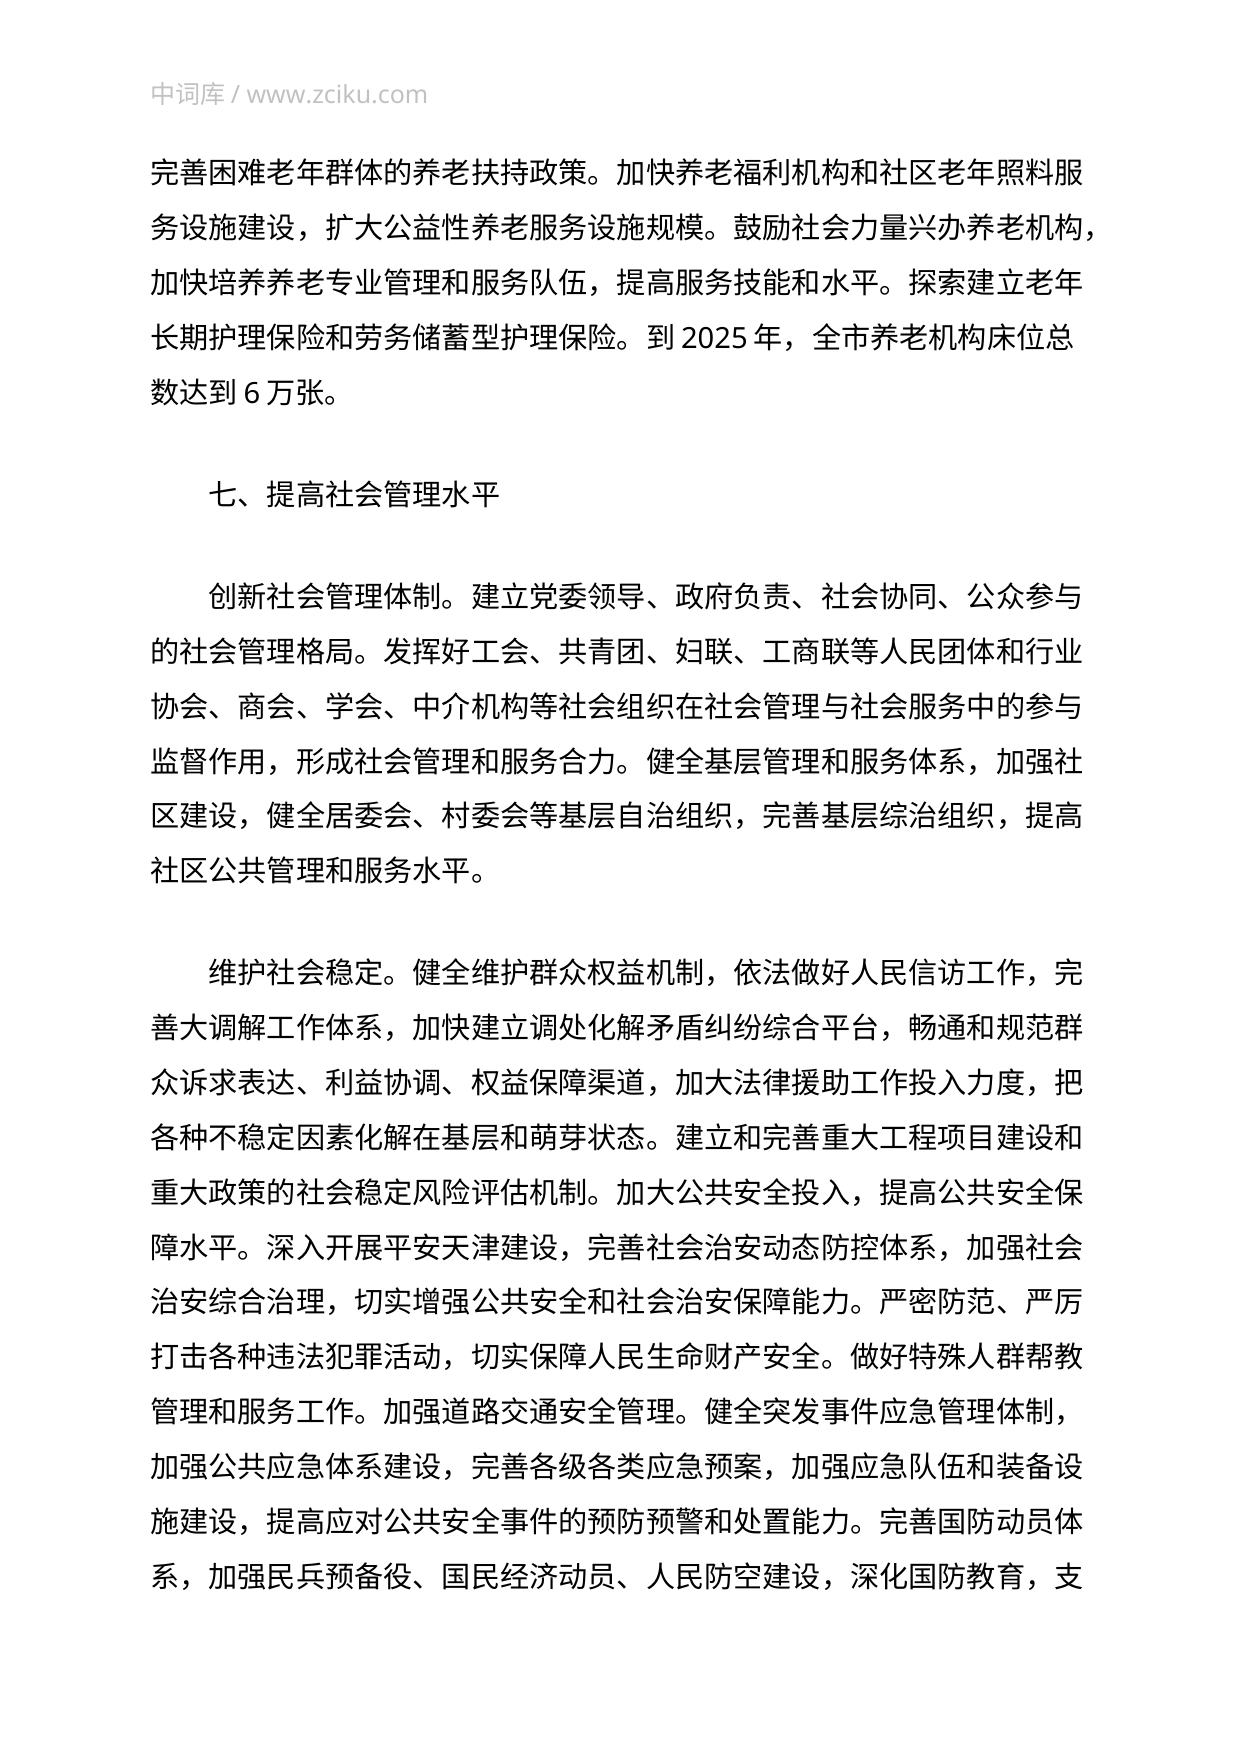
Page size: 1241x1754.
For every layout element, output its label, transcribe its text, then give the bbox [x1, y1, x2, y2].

text 创新社会管理体制。建立党委领导、政府负责、社会协同、公众参与的社会管理格局。发挥好工会、共青团、妇联、工商联等人民团体和行业协会、商会、学会、中介机构等社会组织在社会管理与社会服务中的参与监督作用，形成社会管理和服务合力。健全基层管理和服务体系，加强社区建设，健全居委会、村委会等基层自治组织，完善基层综治组织，提高社区公共管理和服务水平。 [150, 573, 1090, 890]
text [150, 950, 1090, 1596]
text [150, 150, 1090, 412]
text 七、提高社会管理水平 [150, 472, 1090, 514]
